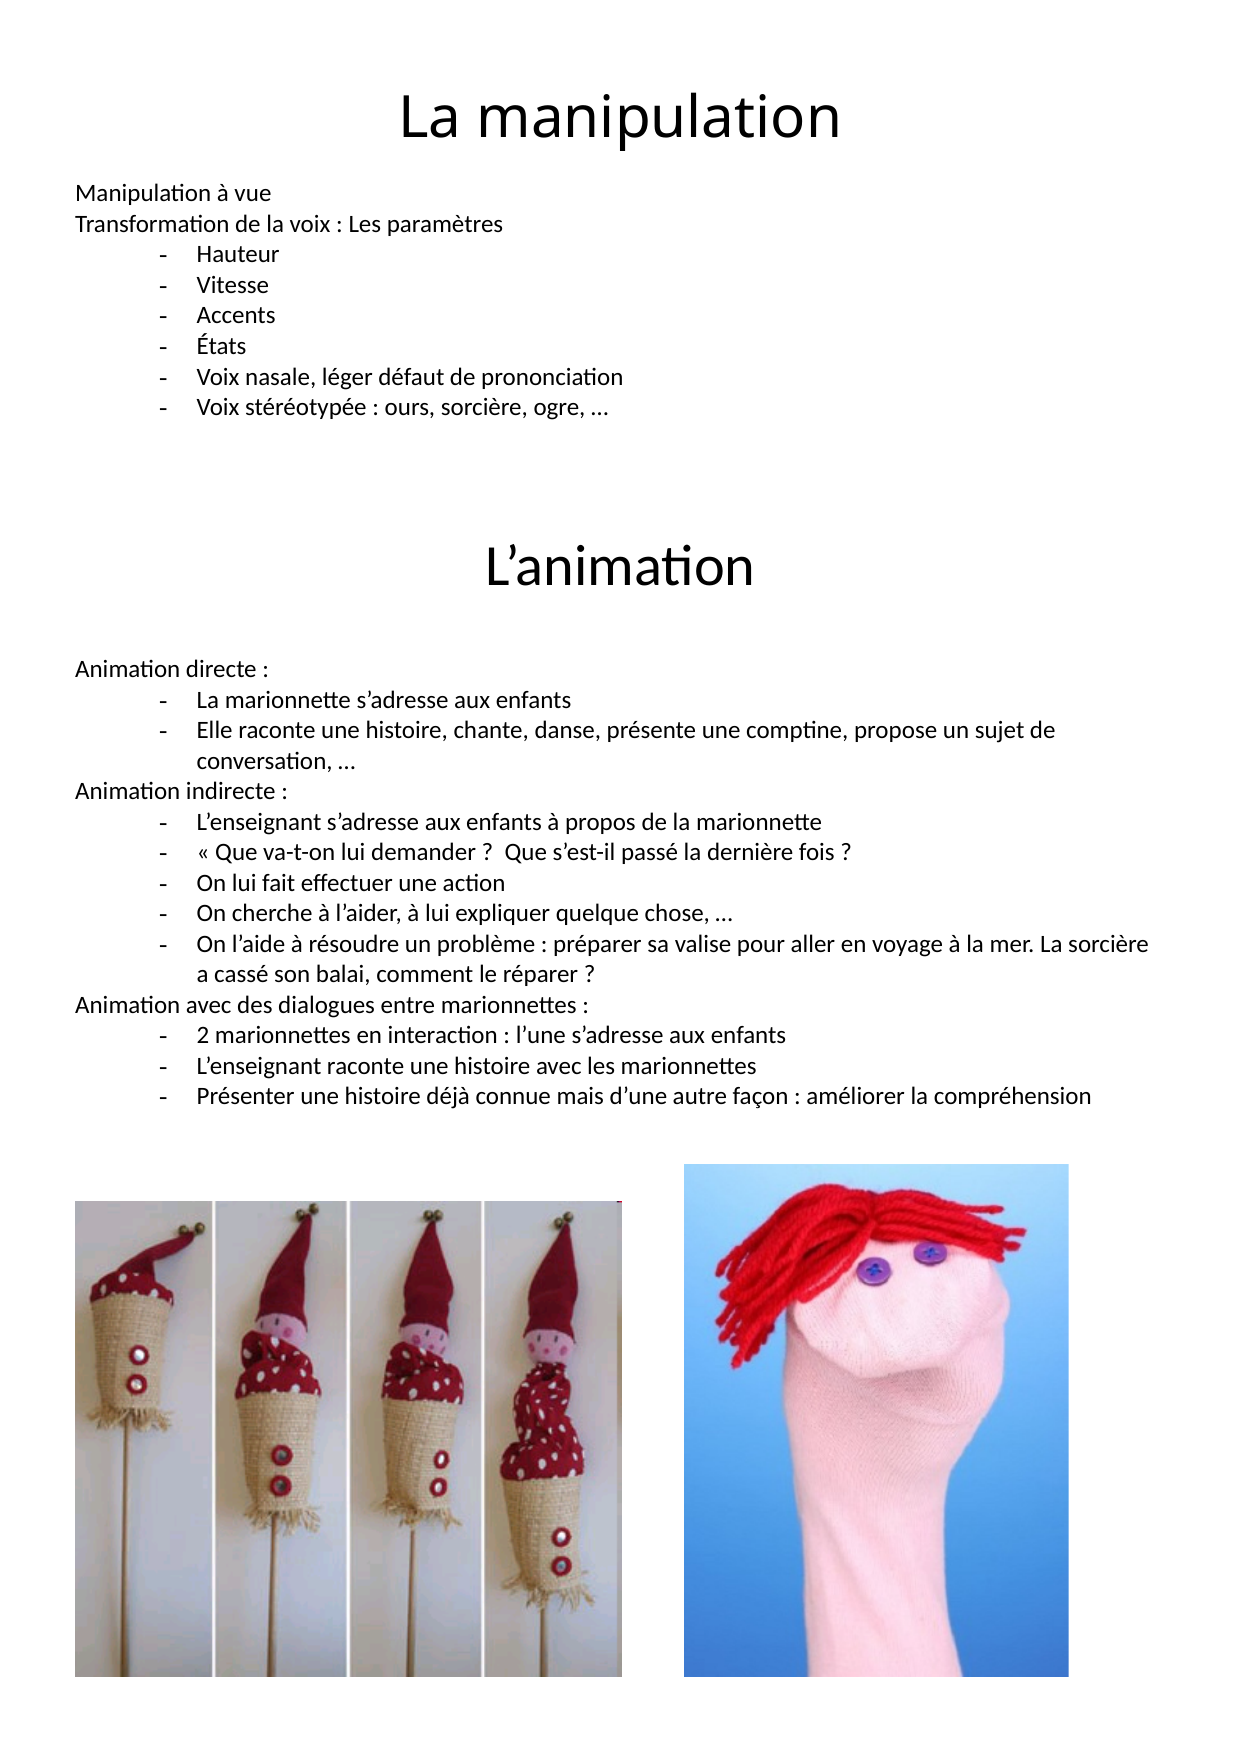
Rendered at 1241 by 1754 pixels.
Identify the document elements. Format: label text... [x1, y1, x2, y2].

list On lui fait effectuer une action [159, 867, 1165, 897]
list L’enseignant raconte une histoire avec les marionnettes [159, 1050, 1165, 1081]
list On l’aide à résoudre un problème : préparer sa valise pour aller en voyage à la mer. La sorcière a cassé son balai, comment le réparer ? [159, 928, 1165, 989]
list Elle raconte une histoire, chante, danse, présente une comptine, propose un sujet de conversation, … [159, 714, 1165, 775]
picture [75, 1201, 622, 1677]
list Voix stéréotypée : ours, sorcière, ogre, … [159, 391, 1165, 422]
text Animation avec des dialogues entre marionnettes : [75, 989, 1165, 1019]
text L’animation [75, 528, 1165, 600]
list Vitesse [159, 269, 1165, 299]
list Accents [159, 299, 1165, 330]
list On cherche à l’aider, à lui expliquer quelque chose, … [159, 897, 1165, 928]
list 2 marionnettes en interaction : l’une s’adresse aux enfants [159, 1019, 1165, 1050]
list La marionnette s’adresse aux enfants [159, 684, 1165, 714]
text Manipulation à vue [75, 177, 1165, 208]
picture [684, 1164, 1069, 1677]
list Voix nasale, léger défaut de prononciation [159, 361, 1165, 391]
list Hauteur [159, 238, 1165, 269]
text La manipulation [75, 75, 1165, 154]
list Présenter une histoire déjà connue mais d’une autre façon : améliorer la compréhension [159, 1081, 1165, 1111]
text Animation indirecte : [75, 775, 1165, 806]
list « Que va-t-on lui demander ? Que s’est-il passé la dernière fois ? [159, 836, 1165, 867]
text Animation directe : [75, 653, 1165, 684]
list L’enseignant s’adresse aux enfants à propos de la marionnette [159, 806, 1165, 836]
text Transformation de la voix : Les paramètres [75, 208, 1165, 238]
list États [159, 330, 1165, 361]
